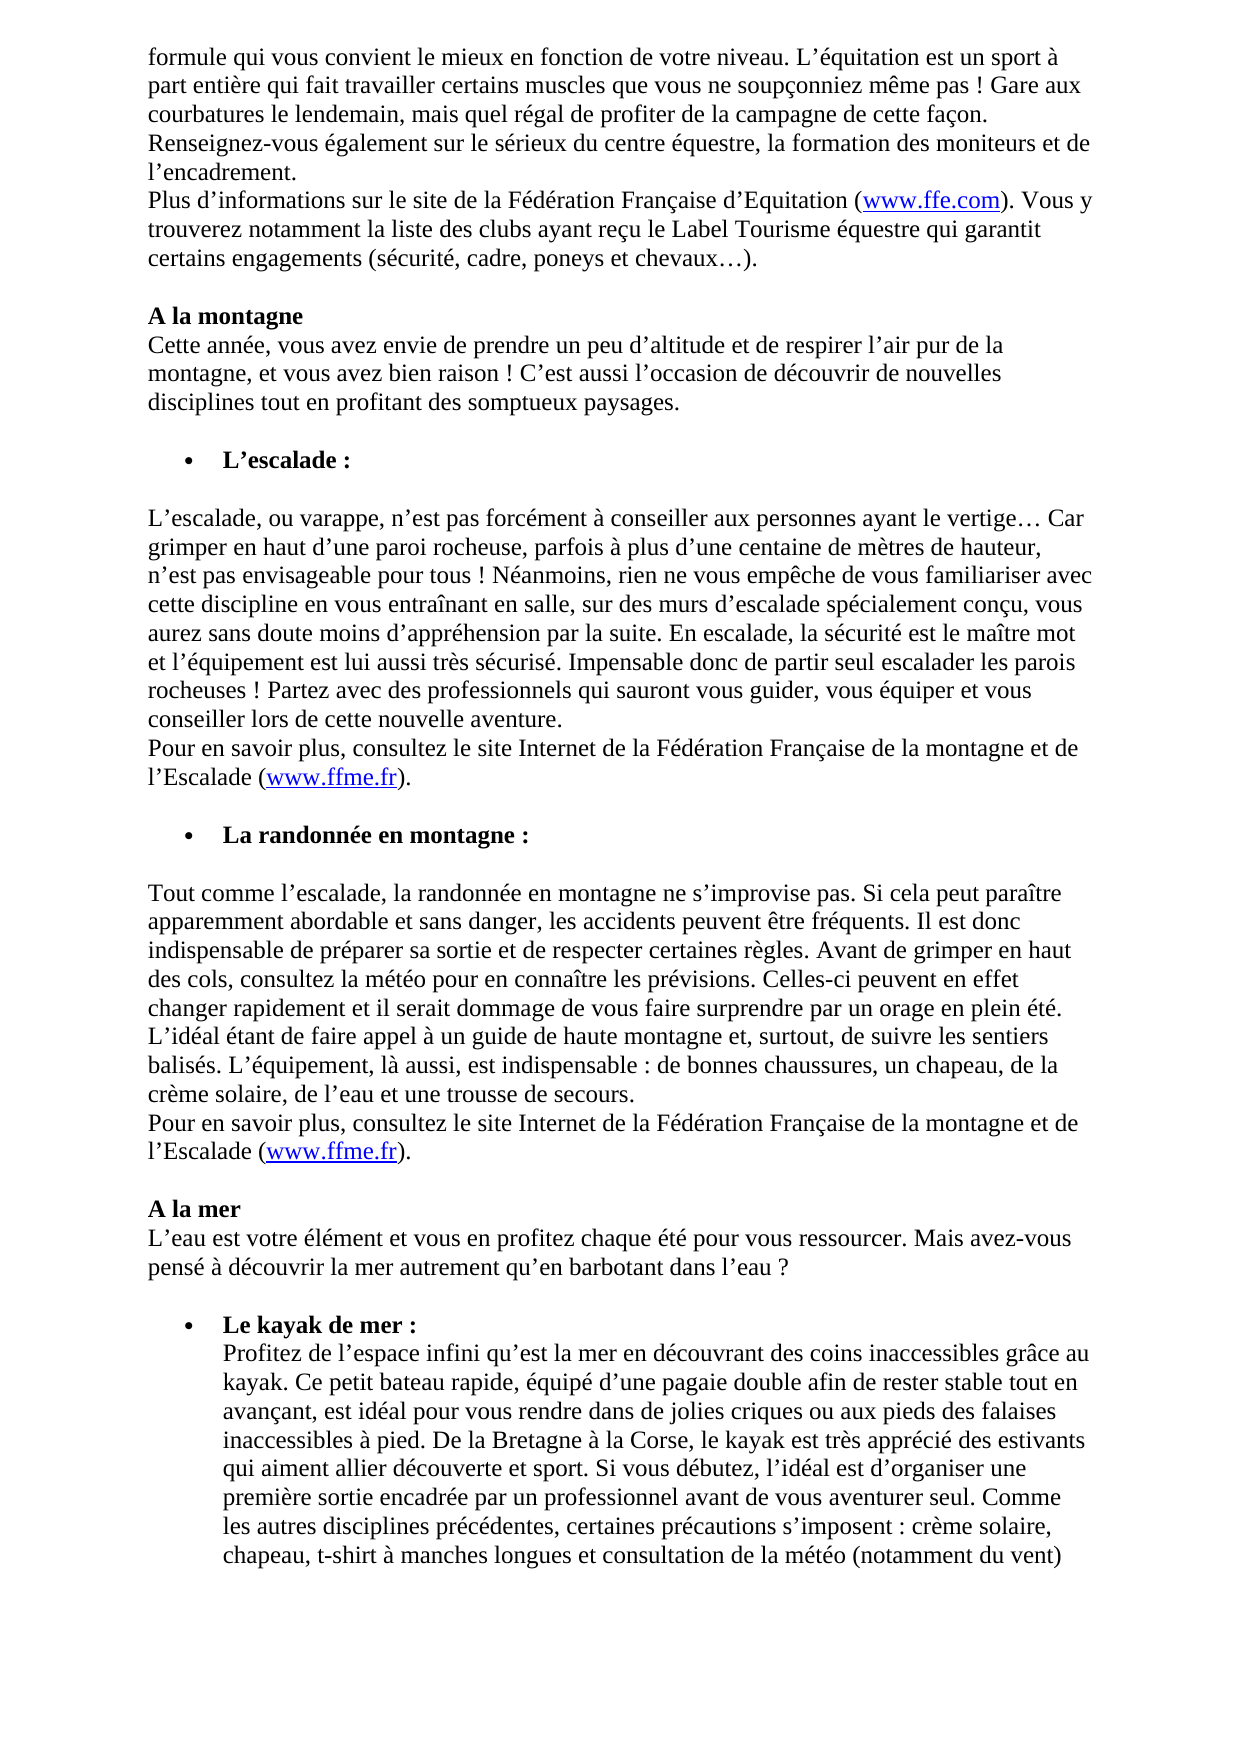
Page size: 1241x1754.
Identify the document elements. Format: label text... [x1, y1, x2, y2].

text A la mer L’eau est votre élément et vous en profitez chaque été pour vous ressourcer. Mais avez-vous pensé à découvrir la mer autrement qu’en barbotant dans l’eau ? [148, 1194, 1093, 1281]
text A la montagne Cette année, vous avez envie de prendre un peu d’altitude et de respirer l’air pur de la montagne, et vous avez bien raison ! C’est aussi l’occasion de découvrir de nouvelles disciplines tout en profitant des somptueux paysages. [148, 301, 1093, 416]
list La randonnée en montagne : [185, 820, 1093, 848]
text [148, 42, 1093, 272]
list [185, 1310, 1093, 1568]
text Tout comme l’escalade, la randonnée en montagne ne s’improvise pas. Si cela peut paraître apparemment abordable et sans danger, les accidents peuvent être fréquents. Il est donc indispensable de préparer sa sortie et de respecter certaines règles. Avant de grimper en haut des cols, consultez la météo pour en connaître les prévisions. Celles-ci peuvent en effet changer rapidement et il serait dommage de vous faire surprendre par un orage en plein été. L’idéal étant de faire appel à un guide de haute montagne et, surtout, de suivre les sentiers balisés. L’équipement, là aussi, est indispensable : de bonnes chaussures, un chapeau, de la crème solaire, de l’eau et une trousse de secours. Pour en savoir plus, consultez le site Internet de la Fédération Française de la montagne et de l’Escalade (www.ffme.fr). [148, 878, 1093, 1165]
text L’escalade, ou varappe, n’est pas forcément à conseiller aux personnes ayant le vertige… Car grimper en haut d’une paroi rocheuse, parfois à plus d’une centaine de mètres de hauteur, n’est pas envisageable pour tous ! Néanmoins, rien ne vous empêche de vous familiariser avec cette discipline en vous entraînant en salle, sur des murs d’escalade spécialement conçu, vous aurez sans doute moins d’appréhension par la suite. En escalade, la sécurité est le maître mot et l’équipement est lui aussi très sécurisé. Impensable donc de partir seul escalader les parois rocheuses ! Partez avec des professionnels qui sauront vous guider, vous équiper et vous conseiller lors de cette nouvelle aventure. Pour en savoir plus, consultez le site Internet de la Fédération Française de la montagne et de l’Escalade (www.ffme.fr). [148, 503, 1093, 791]
list L’escalade : [185, 445, 1093, 474]
